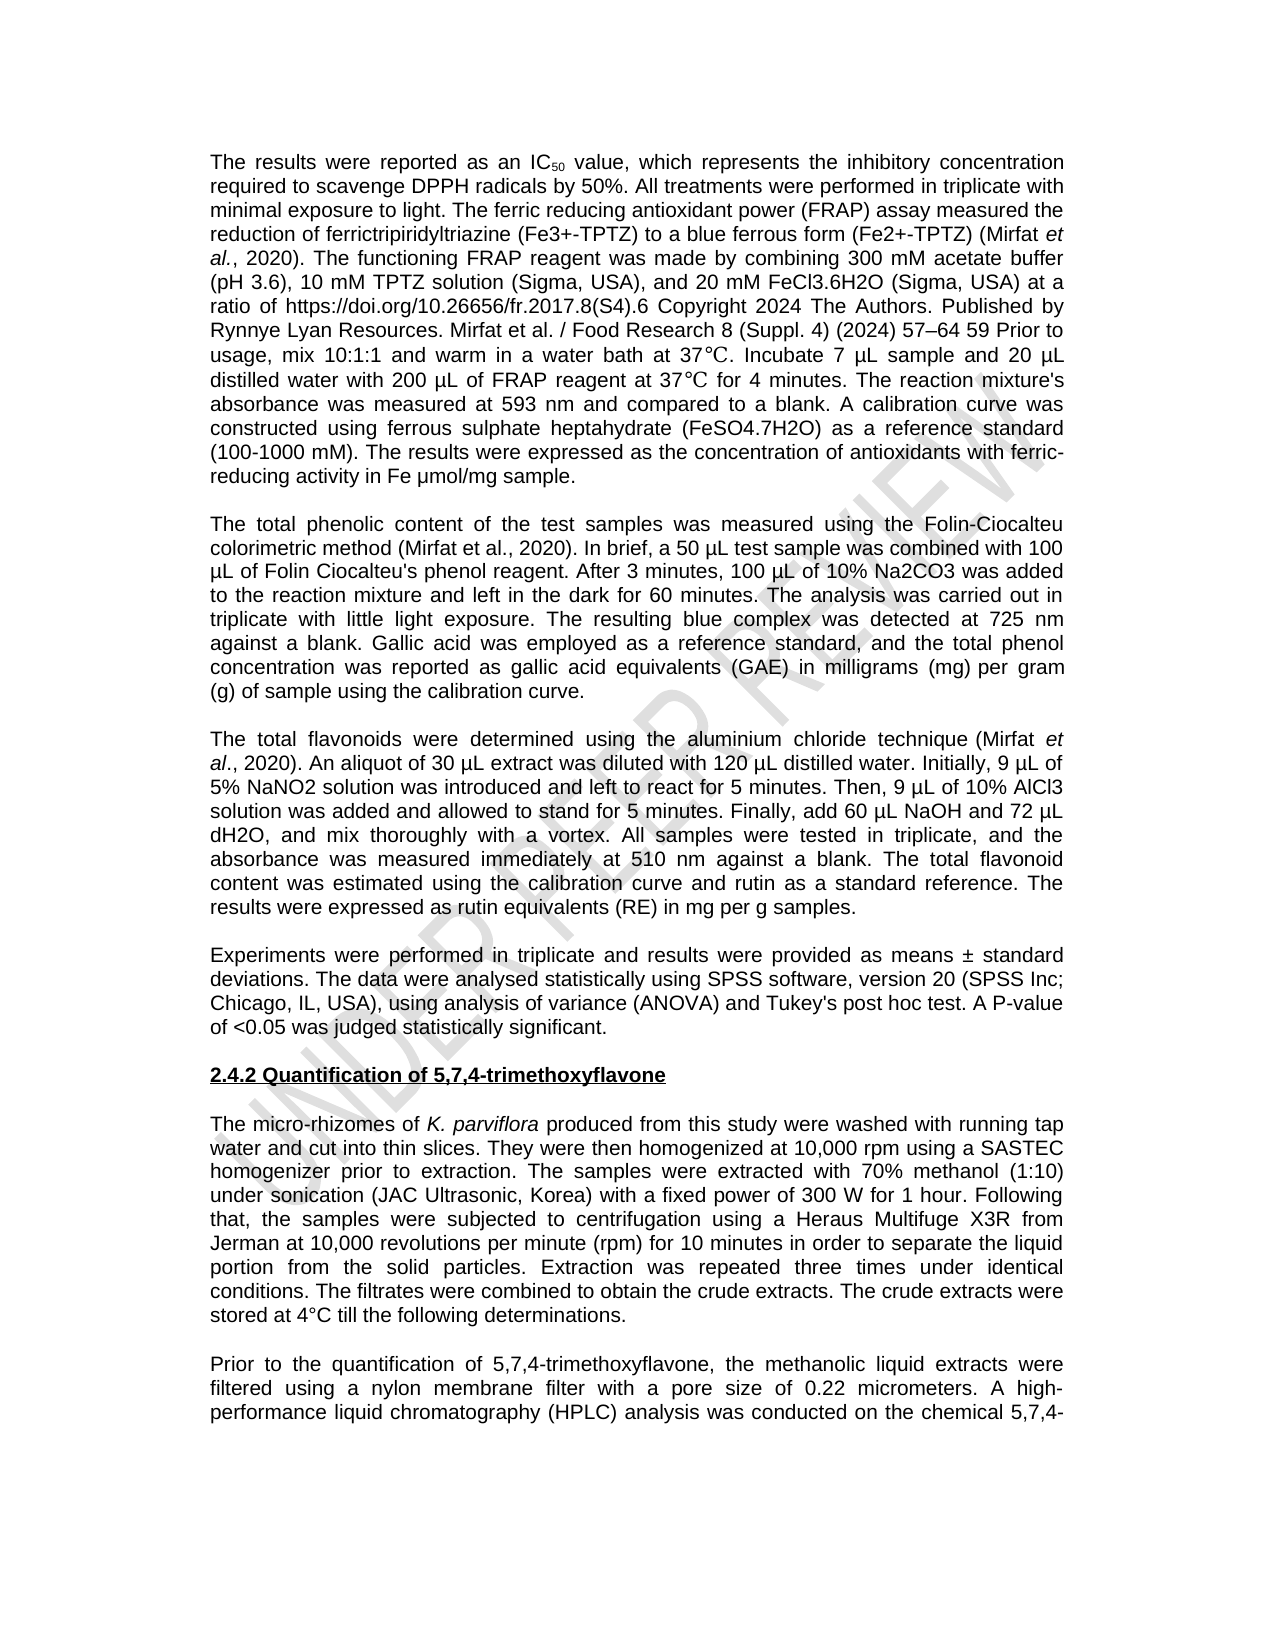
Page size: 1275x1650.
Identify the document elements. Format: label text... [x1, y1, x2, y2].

text The total phenolic content of the test samples was measured using the Folin-Ciocalteu colorimetric method (Mirfat et al., 2020). In brief, a 50 µL test sample was combined with 100 µL of Folin Ciocalteu's phenol reagent. After 3 minutes, 100 µL of 10% Na2CO3 was added to the reaction mixture and left in the dark for 60 minutes. The analysis was carried out in triplicate with little light exposure. The resulting blue complex was detected at 725 nm against a blank. Gallic acid was employed as a reference standard, and the total phenol concentration was reported as gallic acid equivalents (GAE) in milligrams (mg) per gram (g) of sample using the calibration curve. [210, 511, 1065, 703]
text 2.4.2 Quantification of 5,7,4-trimethoxyflavone [210, 1062, 1065, 1086]
text The micro-rhizomes of K. parviflora produced from this study were washed with running tap water and cut into thin slices. They were then homogenized at 10,000 rpm using a SASTEC homogenizer prior to extraction. The samples were extracted with 70% methanol (1:10) under sonication (JAC Ultrasonic, Korea) with a fixed power of 300 W for 1 hour. Following that, the samples were subjected to centrifugation using a Heraus Multifuge X3R from Jerman at 10,000 revolutions per minute (rpm) for 10 minutes in order to separate the liquid portion from the solid particles. Extraction was repeated three times under identical conditions. The filtrates were combined to obtain the crude extracts. The crude extracts were stored at 4°C till the following determinations. [210, 1111, 1065, 1327]
text The total flavonoids were determined using the aluminium chloride technique (Mirfat et al., 2020). An aliquot of 30 µL extract was diluted with 120 µL distilled water. Initially, 9 µL of 5% NaNO2 solution was introduced and left to react for 5 minutes. Then, 9 µL of 10% AlCl3 solution was added and allowed to stand for 5 minutes. Finally, add 60 µL NaOH and 72 µL dH2O, and mix thoroughly with a vortex. All samples were tested in triplicate, and the absorbance was measured immediately at 510 nm against a blank. The total flavonoid content was estimated using the calibration curve and rutin as a standard reference. The results were expressed as rutin equivalents (RE) in mg per g samples. [210, 727, 1065, 919]
text The results were reported as an IC50 value, which represents the inhibitory concentration required to scavenge DPPH radicals by 50%. All treatments were performed in triplicate with minimal exposure to light. The ferric reducing antioxidant power (FRAP) assay measured the reduction of ferrictripiridyltriazine (Fe3+-TPTZ) to a blue ferrous form (Fe2+-TPTZ) (Mirfat et al., 2020). The functioning FRAP reagent was made by combining 300 mM acetate buffer (pH 3.6), 10 mM TPTZ solution (Sigma, USA), and 20 mM FeCl3.6H2O (Sigma, USA) at a ratio of https://doi.org/10.26656/fr.2017.8(S4).6 Copyright 2024 The Authors. Published by Rynnye Lyan Resources. Mirfat et al. / Food Research 8 (Suppl. 4) (2024) 57–64 59 Prior to usage, mix 10:1:1 and warm in a water bath at 37℃. Incubate 7 µL sample and 20 µL distilled water with 200 µL of FRAP reagent at 37℃ for 4 minutes. The reaction mixture's absorbance was measured at 593 nm and compared to a blank. A calibration curve was constructed using ferrous sulphate heptahydrate (FeSO4.7H2O) as a reference standard (100-1000 mM). The results were expressed as the concentration of antioxidants with ferric-reducing activity in Fe μmol/mg sample. [210, 150, 1065, 487]
text Experiments were performed in triplicate and results were provided as means ± standard deviations. The data were analysed statistically using SPSS software, version 20 (SPSS Inc; Chicago, IL, USA), using analysis of variance (ANOVA) and Tukey's post hoc test. A P-value of <0.05 was judged statistically significant. [210, 943, 1065, 1038]
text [210, 1352, 1065, 1424]
